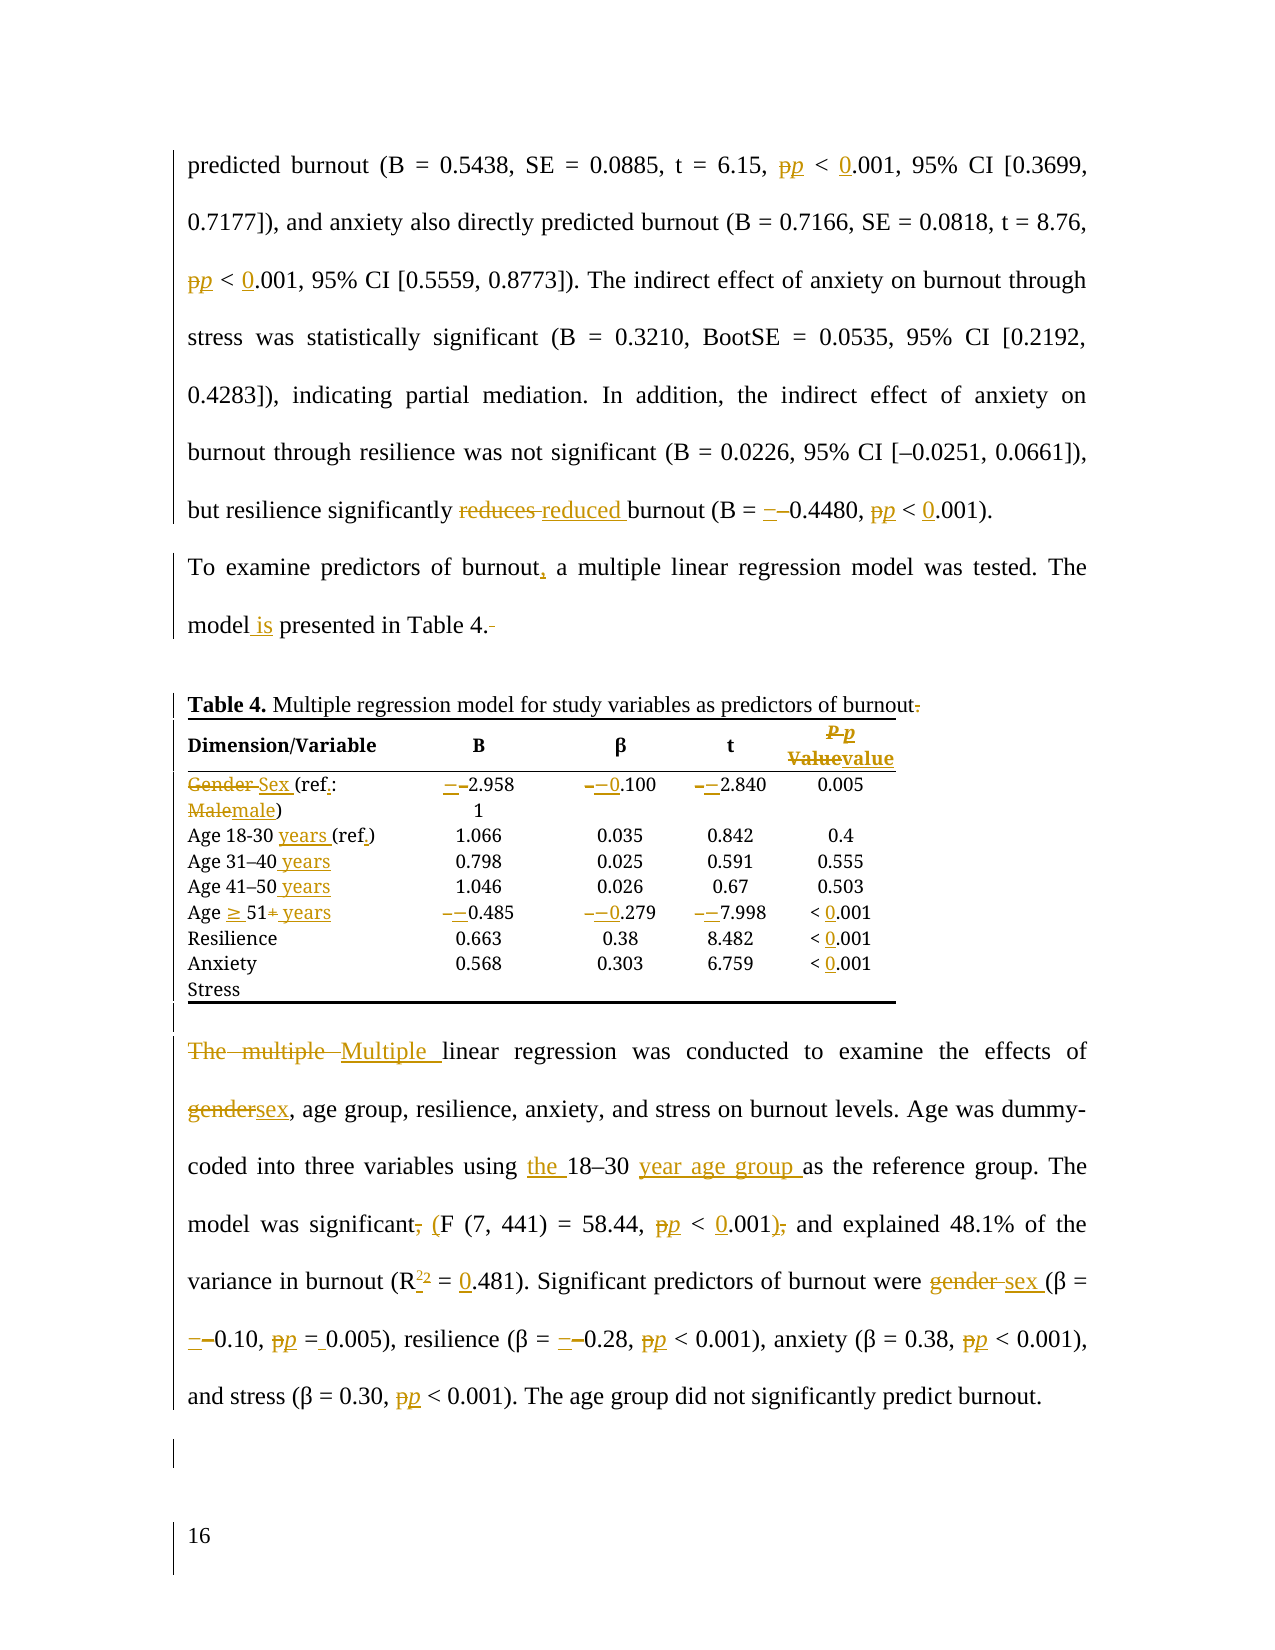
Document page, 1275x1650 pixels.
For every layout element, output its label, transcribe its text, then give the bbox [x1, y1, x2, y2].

table_header t [675, 720, 786, 771]
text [187, 150, 1087, 524]
table_header Dimension/Variable [188, 720, 392, 771]
table_header β [565, 720, 675, 771]
table_cell 2.958 1 1.066 0.798 1.046 0.485 0.663 0.568 [392, 772, 565, 1001]
text To examine predictors of burnout a multiple linear regression model was tested. The model presented in Table 4. [187, 552, 1087, 639]
table_cell .100 0.035 0.025 0.026 .279 0.38 0.303 [565, 772, 675, 1001]
text linear regression was conducted to examine the effects of , age group, resilience, anxiety, and stress on burnout levels. Age was dummy-coded into three variables using 18–30 as the reference group. The model was significant F (7, 441) = 58.44, < .001 and explained 48.1% of the variance in burnout (R = .481). Significant predictors of burnout were (β = 0.10, =0.005), resilience (β = 0.28, < 0.001), anxiety (β = 0.38, < 0.001), and stress (β = 0.30, < 0.001). The age group did not significantly predict burnout. [187, 1036, 1087, 1410]
table_cell 0.005 0.4 0.555 0.503 < .001 < .001 < .001 [786, 772, 896, 1001]
text Table 4. Multiple regression model for study variables as predictors of burnout [187, 692, 1087, 717]
table_header [786, 720, 896, 771]
table_cell (ref: ) Age 18-30 (ref) Age 31–40 Age 41–50 Age 51 Resilience Anxiety Stress [188, 772, 392, 1001]
table_cell 2.840 0.842 0.591 0.67 7.998 8.482 6.759 [675, 772, 786, 1001]
table_header B [392, 720, 565, 771]
